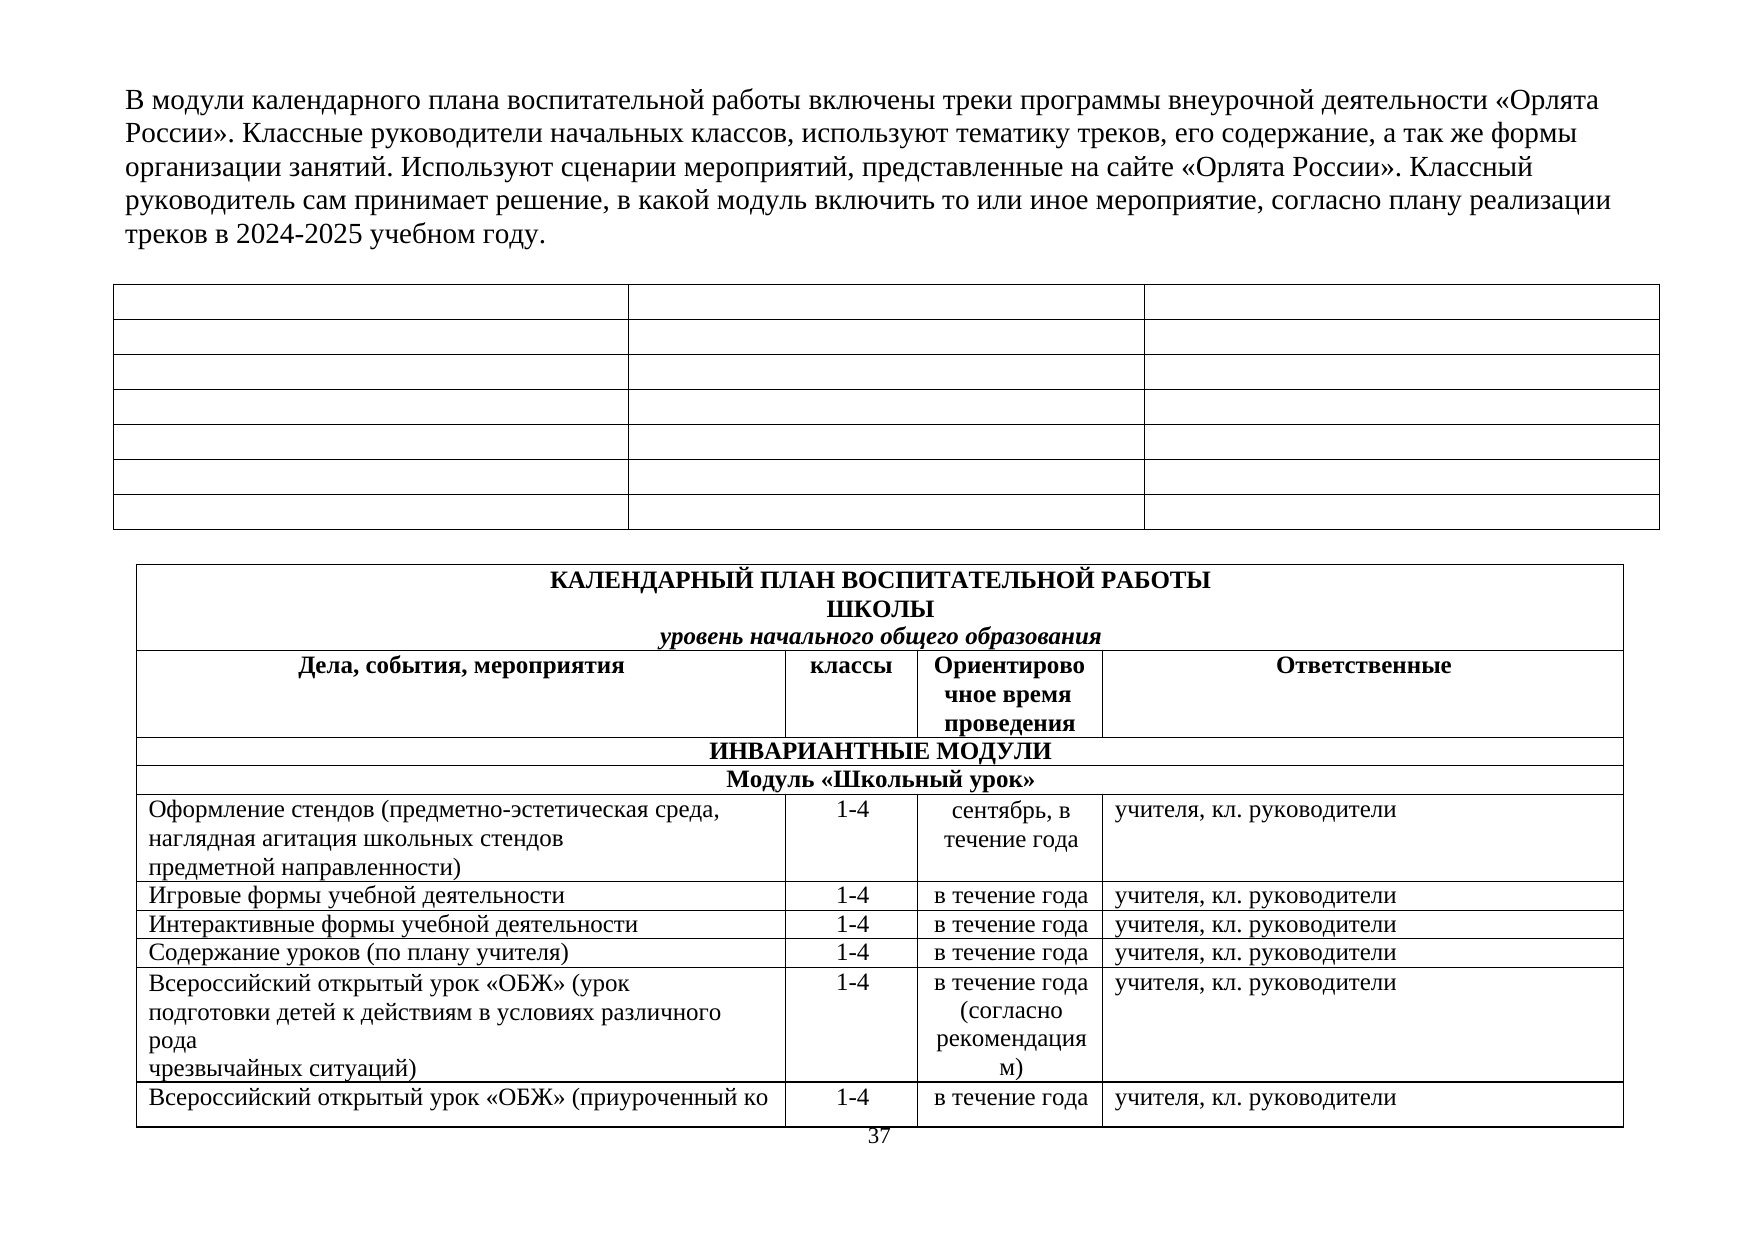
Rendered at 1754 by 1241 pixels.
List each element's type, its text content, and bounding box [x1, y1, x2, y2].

table_cell [114, 460, 628, 494]
table_cell [1145, 425, 1659, 459]
table_cell учителя, кл. руководители [1103, 795, 1623, 881]
table_header [629, 285, 1144, 319]
table_cell 1-4 [786, 795, 917, 881]
table_cell учителя, кл. руководители [1103, 911, 1623, 938]
table_cell Всероссийский открытый урок «ОБЖ» (урок подготовки детей к действиям в условиях различного рода чрезвычайных ситуаций) [137, 968, 785, 1081]
table_cell Ориентирово чное время проведения [918, 651, 1102, 737]
table_cell Игровые формы учебной деятельности [137, 882, 785, 910]
table_cell учителя, кл. руководители [1103, 968, 1623, 1081]
table_cell 1-4 [786, 911, 917, 938]
table_cell [1145, 355, 1659, 389]
table_cell [114, 495, 628, 529]
text В модули календарного плана воспитательной работы включены треки программы внеурочной деятельности «Орлята России». Классные руководители начальных классов, используют тематику треков, его содержание, а так же формы организации занятий. Используют сценарии мероприятий, представленные на сайте «Орлята России». Классный руководитель сам принимает решение, в какой модуль включить то или иное мероприятие, согласно плану реализации треков в 2024-2025 учебном году. [125, 82, 1648, 249]
table_cell 1-4 [786, 1083, 917, 1126]
table_cell ИНВАРИАНТНЫЕ МОДУЛИ [137, 738, 1623, 765]
table_cell в течение года [918, 911, 1102, 938]
table_cell [114, 320, 628, 354]
table_cell [114, 355, 628, 389]
table_cell 1-4 [786, 968, 917, 1081]
table_cell сентябрь, в течение года [918, 795, 1102, 881]
table_cell [114, 390, 628, 424]
table_header [1145, 285, 1659, 319]
table_cell в течение года [918, 882, 1102, 910]
table_cell [629, 425, 1144, 459]
table_cell [114, 425, 628, 459]
table_cell [629, 390, 1144, 424]
table_cell [1145, 495, 1659, 529]
table_cell [1145, 320, 1659, 354]
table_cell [137, 1083, 785, 1126]
table_cell Содержание уроков (по плану учителя) [137, 939, 785, 967]
table_cell учителя, кл. руководители [1103, 939, 1623, 967]
table_cell 1-4 [786, 939, 917, 967]
table_cell [1145, 390, 1659, 424]
table_cell Дела, события, мероприятия [137, 651, 785, 737]
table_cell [1103, 1083, 1623, 1126]
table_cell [918, 1083, 1102, 1126]
table_header КАЛЕНДАРНЫЙ ПЛАН ВОСПИТАТЕЛЬНОЙ РАБОТЫ ШКОЛЫ уровень начального общего образования [137, 565, 1623, 649]
table_cell в течение года [918, 939, 1102, 967]
table_cell 1-4 [786, 882, 917, 910]
table_cell Модуль «Школьный урок» [137, 766, 1623, 794]
table_cell Интерактивные формы учебной деятельности [137, 911, 785, 938]
table_cell [629, 320, 1144, 354]
table_cell Оформление стендов (предметно-эстетическая среда, наглядная агитация школьных стендов предметной направленности) [137, 795, 785, 881]
table_header [114, 285, 628, 319]
table_cell учителя, кл. руководители [1103, 882, 1623, 910]
table_cell классы [786, 651, 917, 737]
table_cell [629, 460, 1144, 494]
table_cell в течение года (согласно рекомендациям) [918, 968, 1102, 1081]
table_cell [1145, 460, 1659, 494]
table_cell [629, 495, 1144, 529]
table_cell [629, 355, 1144, 389]
table_cell Ответственные [1103, 651, 1623, 737]
